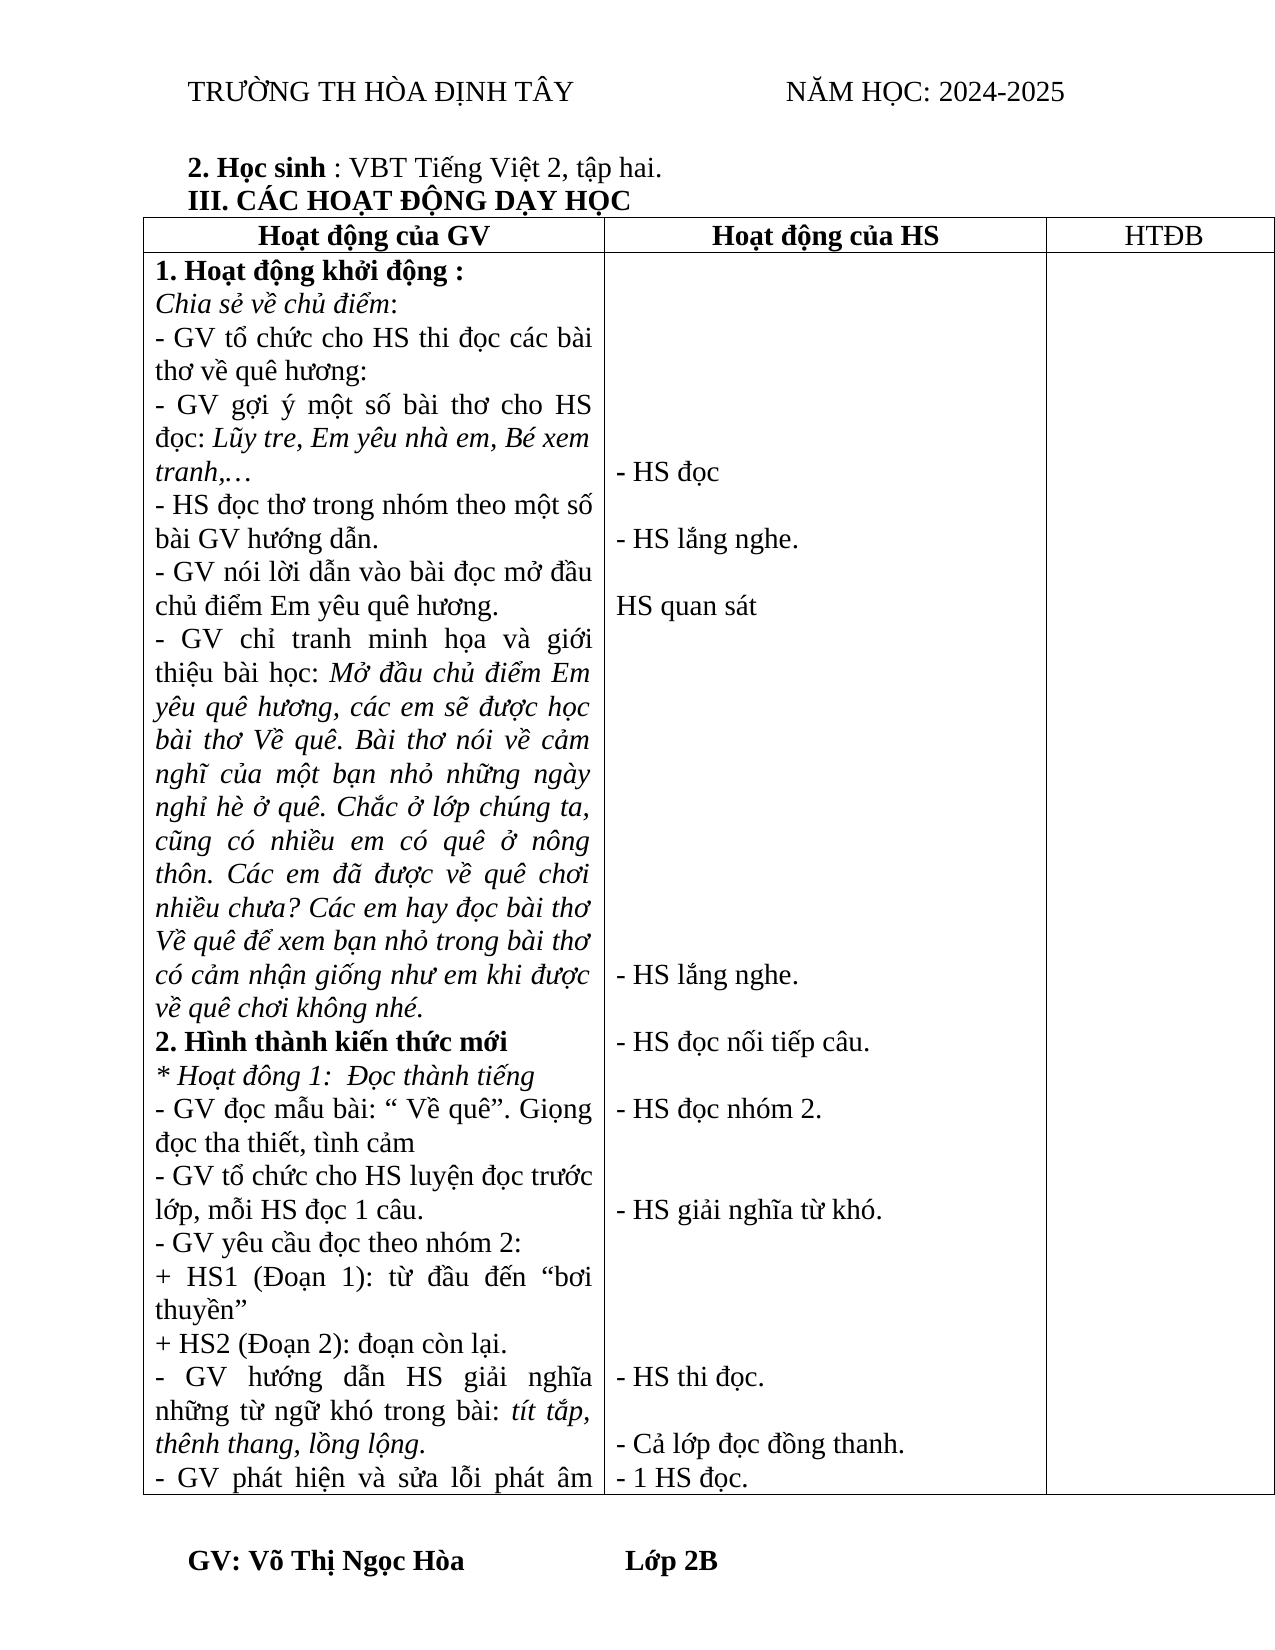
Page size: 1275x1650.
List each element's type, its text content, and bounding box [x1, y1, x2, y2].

table_header Hoạt động của GV [144, 218, 604, 252]
text 2. Học sinh : VBT Tiếng Việt 2, tập hai. [187, 150, 1087, 183]
text III. CÁC HOẠT ĐỘNG DẠY HỌC [187, 183, 1087, 217]
table_header HTĐB [1047, 218, 1274, 252]
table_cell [144, 253, 604, 1494]
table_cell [605, 253, 1046, 1494]
table_cell [1047, 253, 1274, 1494]
table_header Hoạt động của HS [605, 218, 1046, 252]
